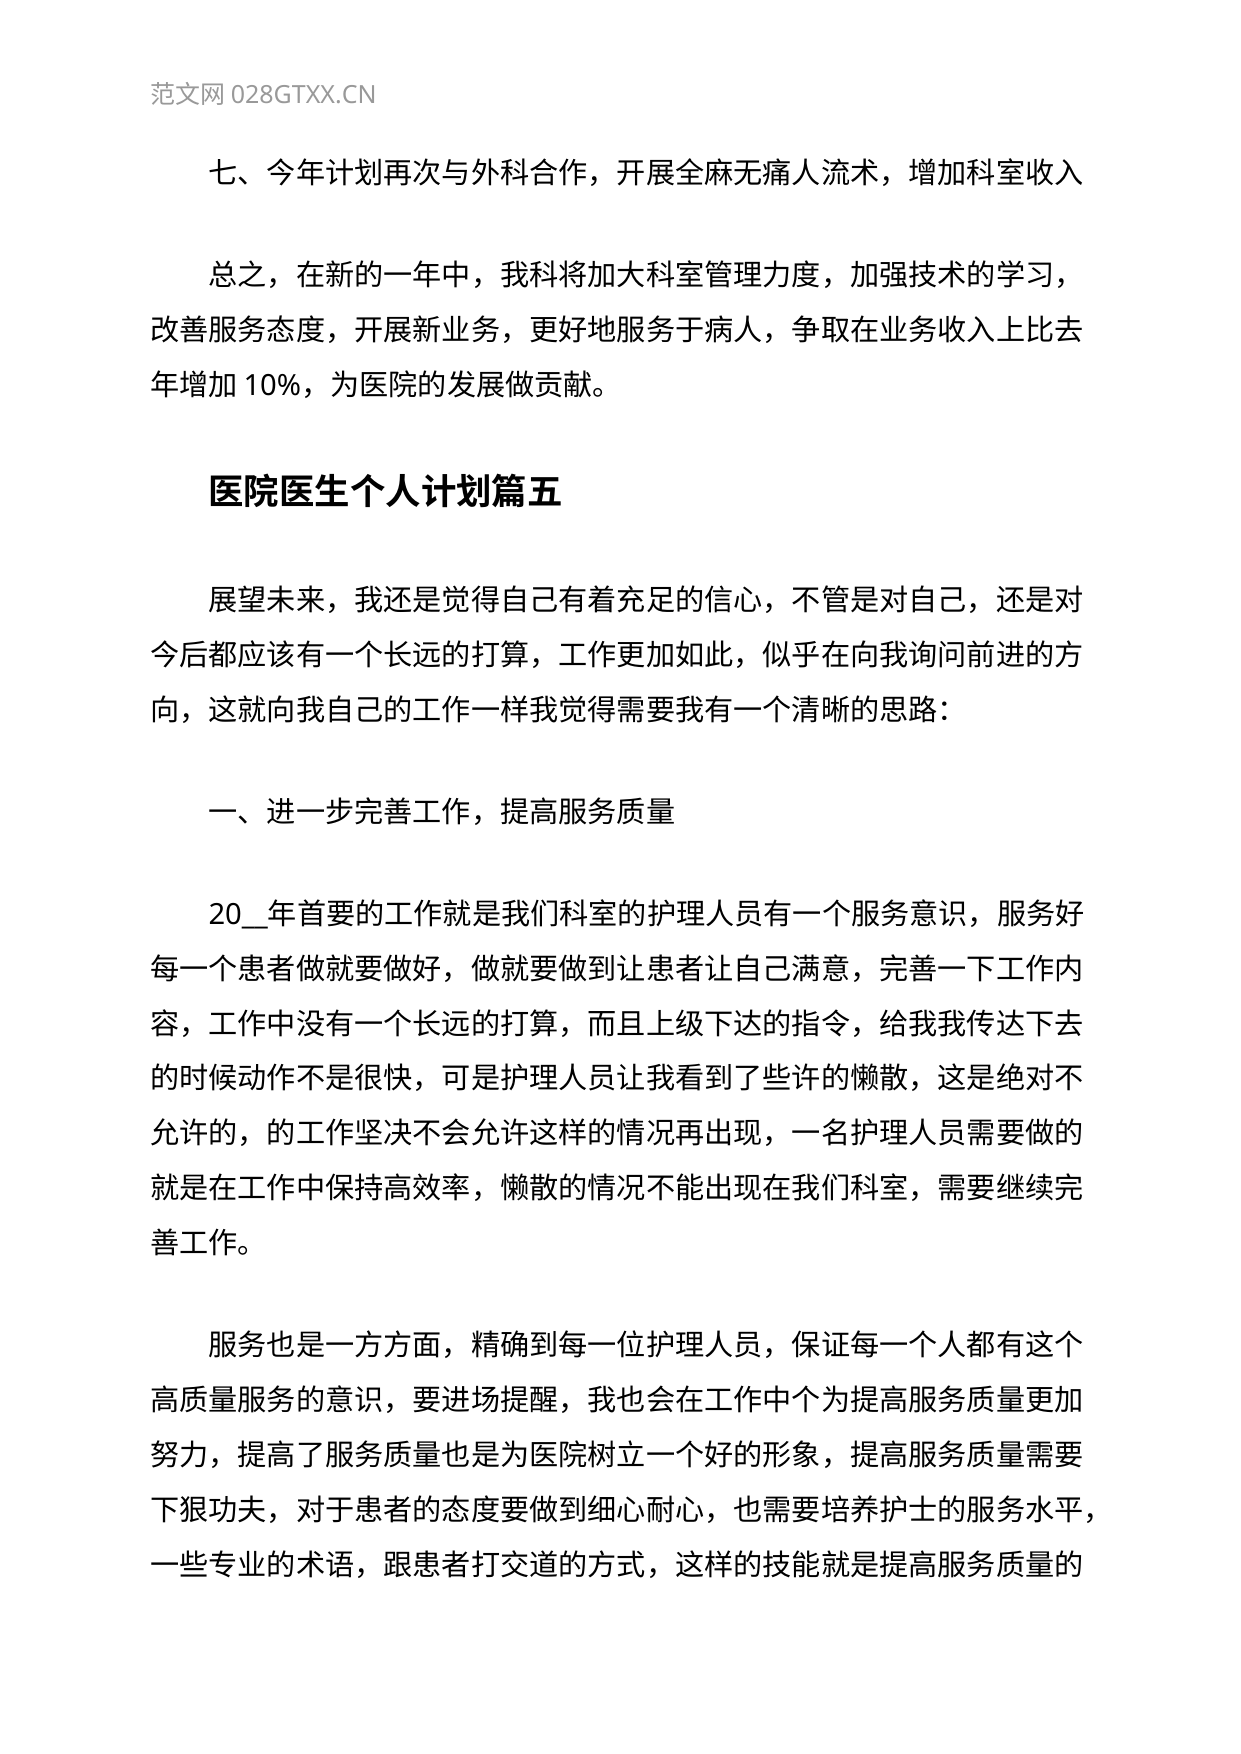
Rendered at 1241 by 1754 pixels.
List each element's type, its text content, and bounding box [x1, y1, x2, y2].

text 医院医生个人计划篇五 [150, 463, 1090, 515]
text 七、今年计划再次与外科合作，开展全麻无痛人流术，增加科室收入 [150, 150, 1090, 192]
text 一、进一步完善工作，提高服务质量 [150, 788, 1090, 831]
text 20__年首要的工作就是我们科室的护理人员有一个服务意识，服务好每一个患者做就要做好，做就要做到让患者让自己满意，完善一下工作内容，工作中没有一个长远的打算，而且上级下达的指令，给我我传达下去的时候动作不是很快，可是护理人员让我看到了些许的懒散，这是绝对不允许的，的工作坚决不会允许这样的情况再出现，一名护理人员需要做的就是在工作中保持高效率，懒散的情况不能出现在我们科室，需要继续完善工作。 [150, 890, 1090, 1262]
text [150, 1322, 1090, 1583]
text 总之，在新的一年中，我科将加大科室管理力度，加强技术的学习，改善服务态度，开展新业务，更好地服务于病人，争取在业务收入上比去年增加10%，为医院的发展做贡献。 [150, 252, 1090, 404]
text 展望未来，我还是觉得自己有着充足的信心，不管是对自己，还是对今后都应该有一个长远的打算，工作更加如此，似乎在向我询问前进的方向，这就向我自己的工作一样我觉得需要我有一个清晰的思路： [150, 577, 1090, 729]
